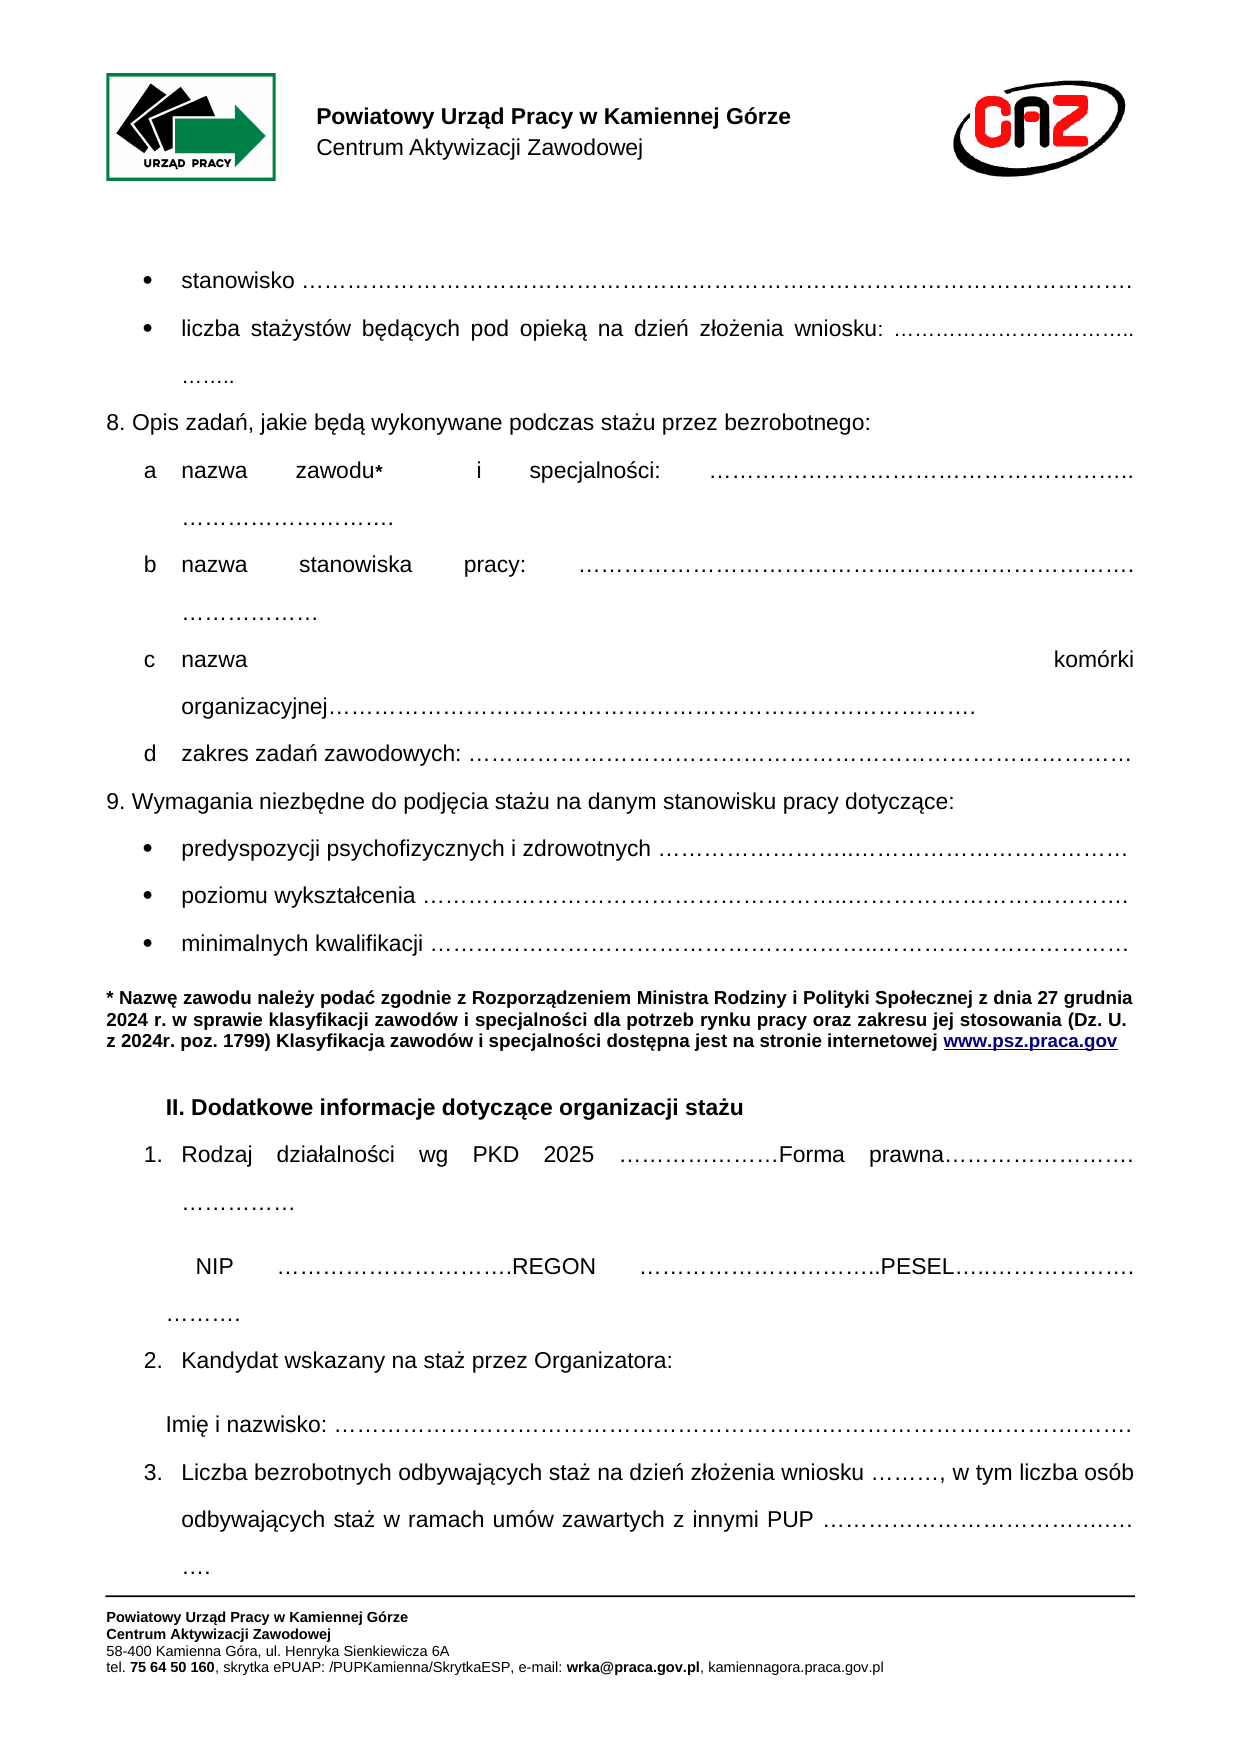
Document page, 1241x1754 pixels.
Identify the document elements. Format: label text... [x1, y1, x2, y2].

list nazwa zawodu* i specjalności: ………………………………………………..………………………. [144, 440, 1134, 535]
list Rodzaj działalności wg PKD 2025 …………………Forma prawna…………………….…………… [144, 1125, 1134, 1220]
text II. Dodatkowe informacje dotyczące organizacji stażu [106, 1078, 1134, 1125]
list nazwa stanowiska pracy: ……………………………………………………………….……………… [144, 535, 1134, 629]
list poziomu wykształcenia ………………………………………………..………………………………. [144, 866, 1134, 913]
picture [106, 73, 276, 181]
text Imię i nazwisko: ……………………………………………………….…………………………….……. [136, 1395, 1134, 1442]
list predyspozycji psychofizycznych i zdrowotnych ……………………..……………………………… [144, 818, 1134, 866]
list Kandydat wskazany na staż przez Organizatora: [144, 1331, 1134, 1378]
picture [935, 68, 1134, 180]
list Liczba bezrobotnych odbywających staż na dzień złożenia wniosku ………, w tym liczba osób odbywających staż w ramach umów zawartych z innymi PUP ……………………………….….…. [144, 1442, 1134, 1584]
list zakres zadań zawodowych: …………………………………………………………………………… [144, 724, 1134, 771]
list nazwa komórki organizacyjnej…………………………………………………………………………. [144, 629, 1134, 724]
list liczba stażystów będących pod opieką na dzień złożenia wniosku: ……………………………..…….. [144, 298, 1134, 393]
text 9. Wymagania niezbędne do podjęcia stażu na danym stanowisku pracy dotyczące: [106, 771, 1134, 818]
text 8. Opis zadań, jakie będą wykonywane podczas stażu przez bezrobotnego: [106, 393, 1134, 440]
text NIP ………………………….REGON …………………………..PESEL…..……………….………. [136, 1236, 1134, 1331]
text * Nazwę zawodu należy podać zgodnie z Rozporządzeniem Ministra Rodziny i Polityki Społecznej z dnia 27 grudnia 2024 r. w sprawie klasyfikacji zawodów i specjalności dla potrzeb rynku pracy oraz zakresu jej stosowania (Dz. U. z 2024r. poz. 1799) Klasyfikacja zawodów i specjalności dostępna jest na stronie internetowej www.psz.praca.gov [106, 960, 1134, 1051]
list minimalnych kwalifikacji …………………………………………………..…………………………… [144, 913, 1134, 960]
list stanowisko ………………………………………………………………………………………………. [144, 251, 1134, 298]
